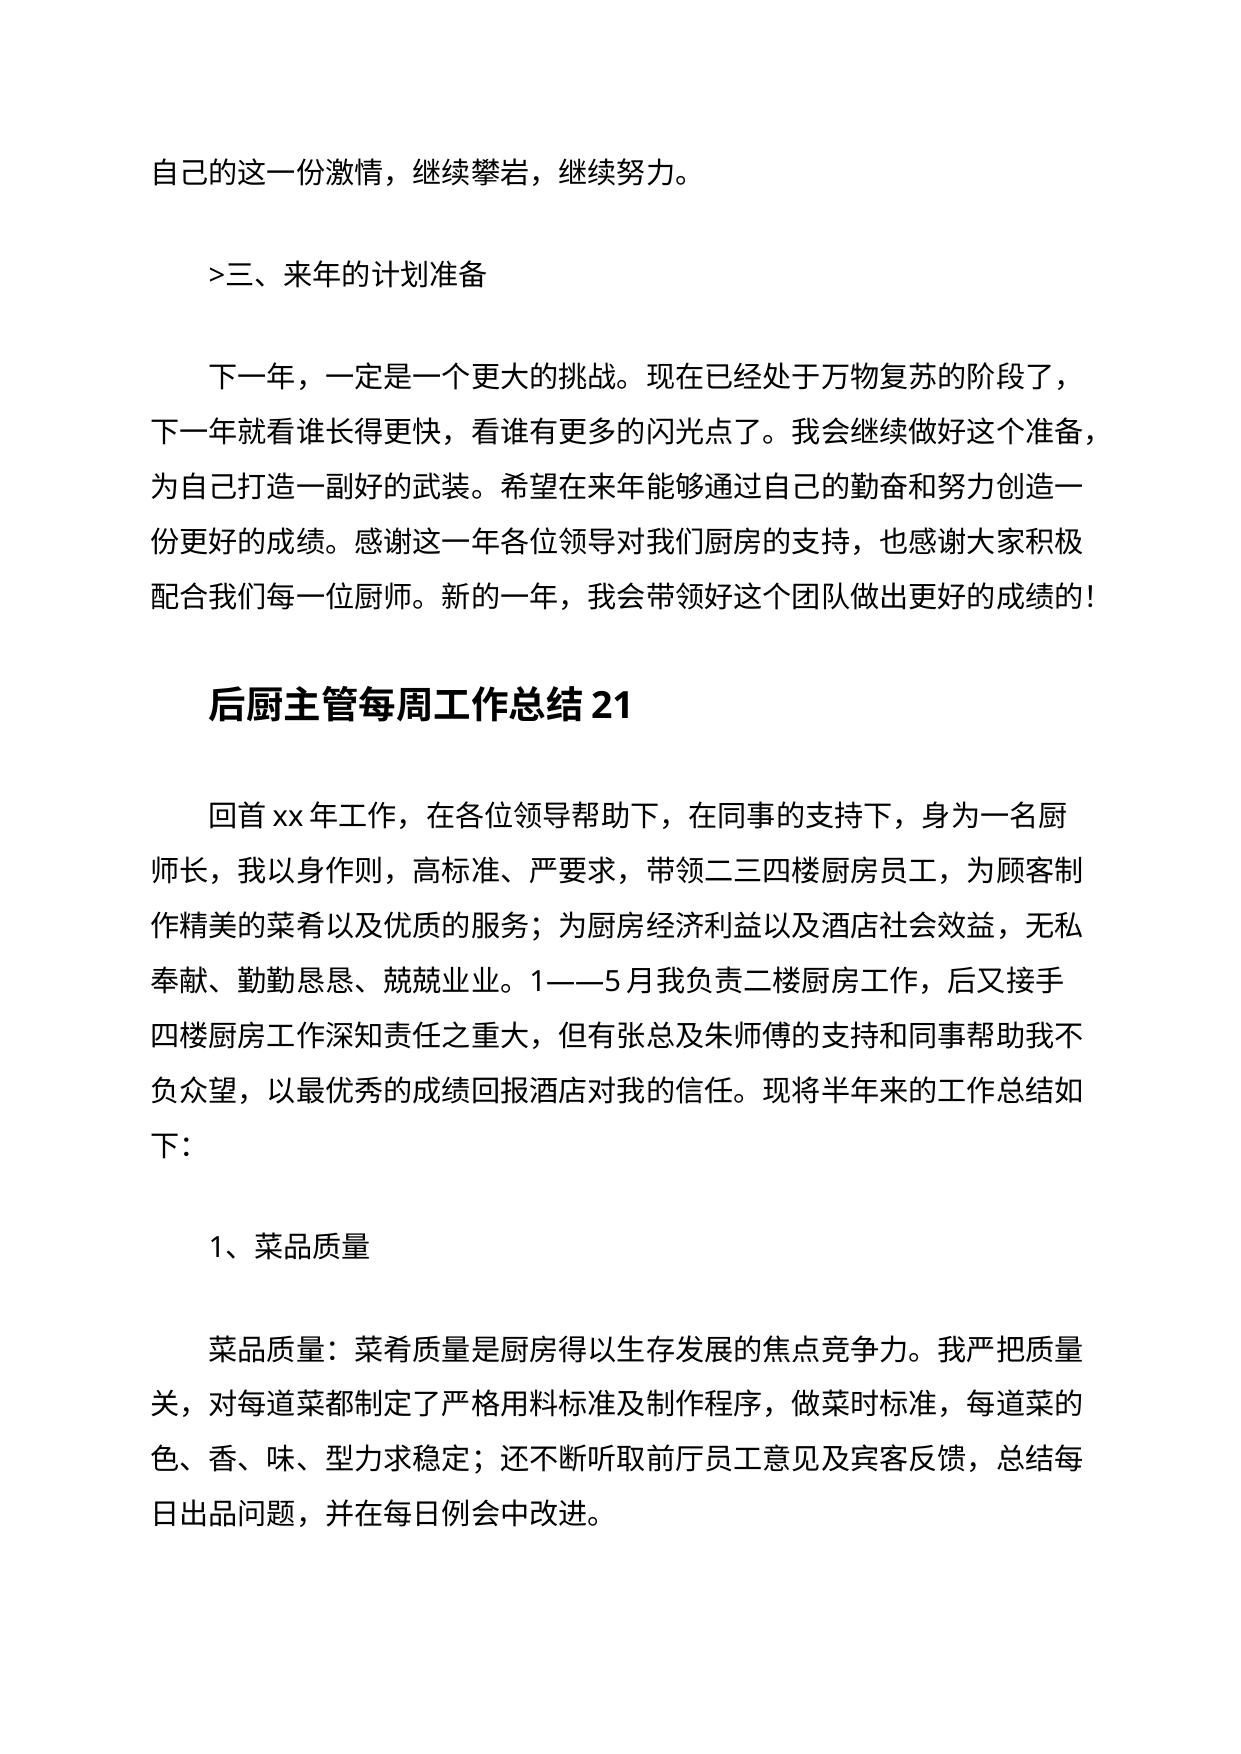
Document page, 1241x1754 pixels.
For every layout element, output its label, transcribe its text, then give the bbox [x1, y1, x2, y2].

text 1、菜品质量 [150, 1224, 1090, 1266]
text 后厨主管每周工作总结21 [150, 675, 1090, 729]
text 菜品质量：菜肴质量是厨房得以生存发展的焦点竞争力。我严把质量关，对每道菜都制定了严格用料标准及制作程序，做菜时标准，每道菜的色、香、味、型力求稳定；还不断听取前厅员工意见及宾客反馈，总结每日出品问题，并在每日例会中改进。 [150, 1326, 1090, 1533]
text 回首xx年工作，在各位领导帮助下，在同事的支持下，身为一名厨师长，我以身作则，高标准、严要求，带领二三四楼厨房员工，为顾客制作精美的菜肴以及优质的服务；为厨房经济利益以及酒店社会效益，无私奉献、勤勤恳恳、兢兢业业。1——5月我负责二楼厨房工作，后又接手四楼厨房工作深知责任之重大，但有张总及朱师傅的支持和同事帮助我不负众望，以最优秀的成绩回报酒店对我的信任。现将半年来的工作总结如下： [150, 793, 1090, 1164]
text >三、来年的计划准备 [150, 252, 1090, 294]
text 下一年，一定是一个更大的挑战。现在已经处于万物复苏的阶段了，下一年就看谁长得更快，看谁有更多的闪光点了。我会继续做好这个准备，为自己打造一副好的武装。希望在来年能够通过自己的勤奋和努力创造一份更好的成绩。感谢这一年各位领导对我们厨房的支持，也感谢大家积极配合我们每一位厨师。新的一年，我会带领好这个团队做出更好的成绩的！ [150, 354, 1090, 616]
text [150, 150, 1090, 192]
